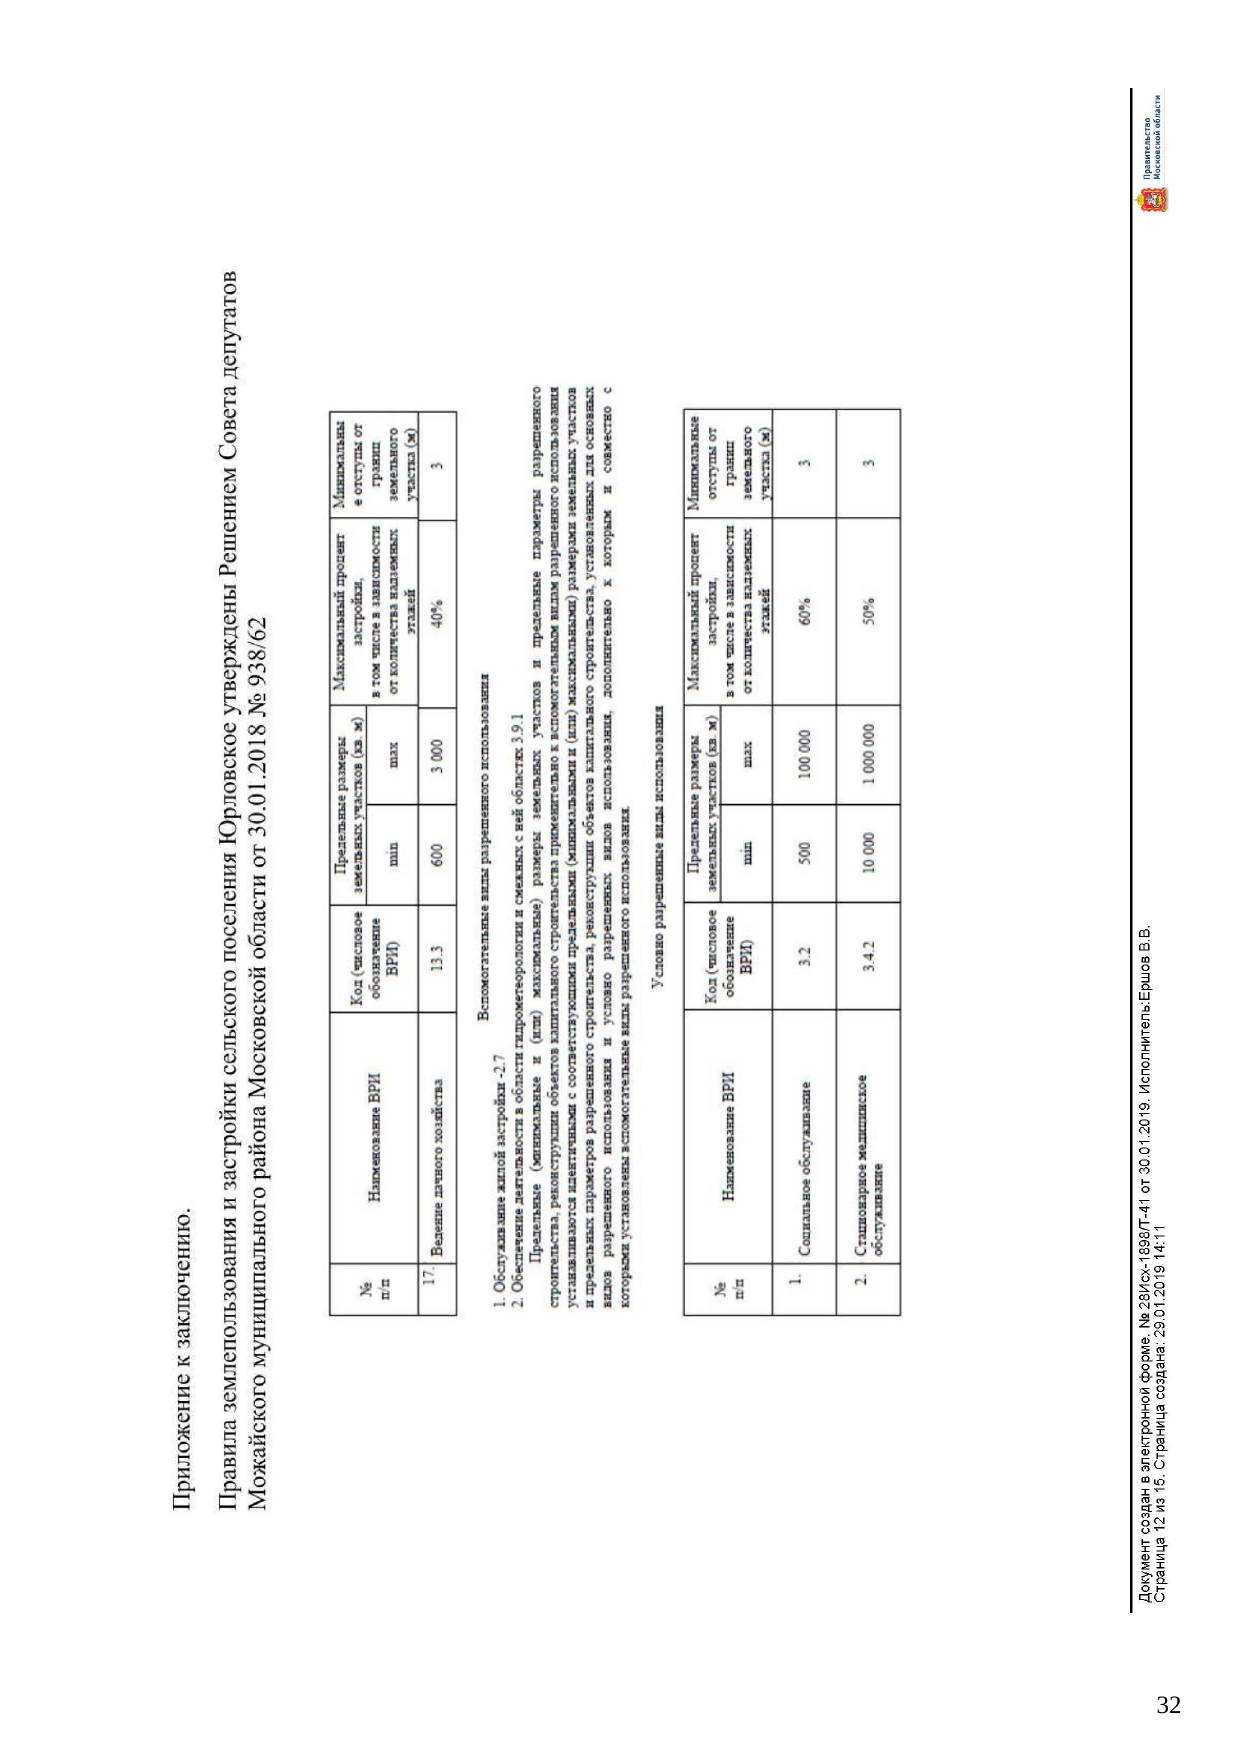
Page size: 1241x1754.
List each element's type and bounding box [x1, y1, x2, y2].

picture [103, 88, 1182, 1613]
